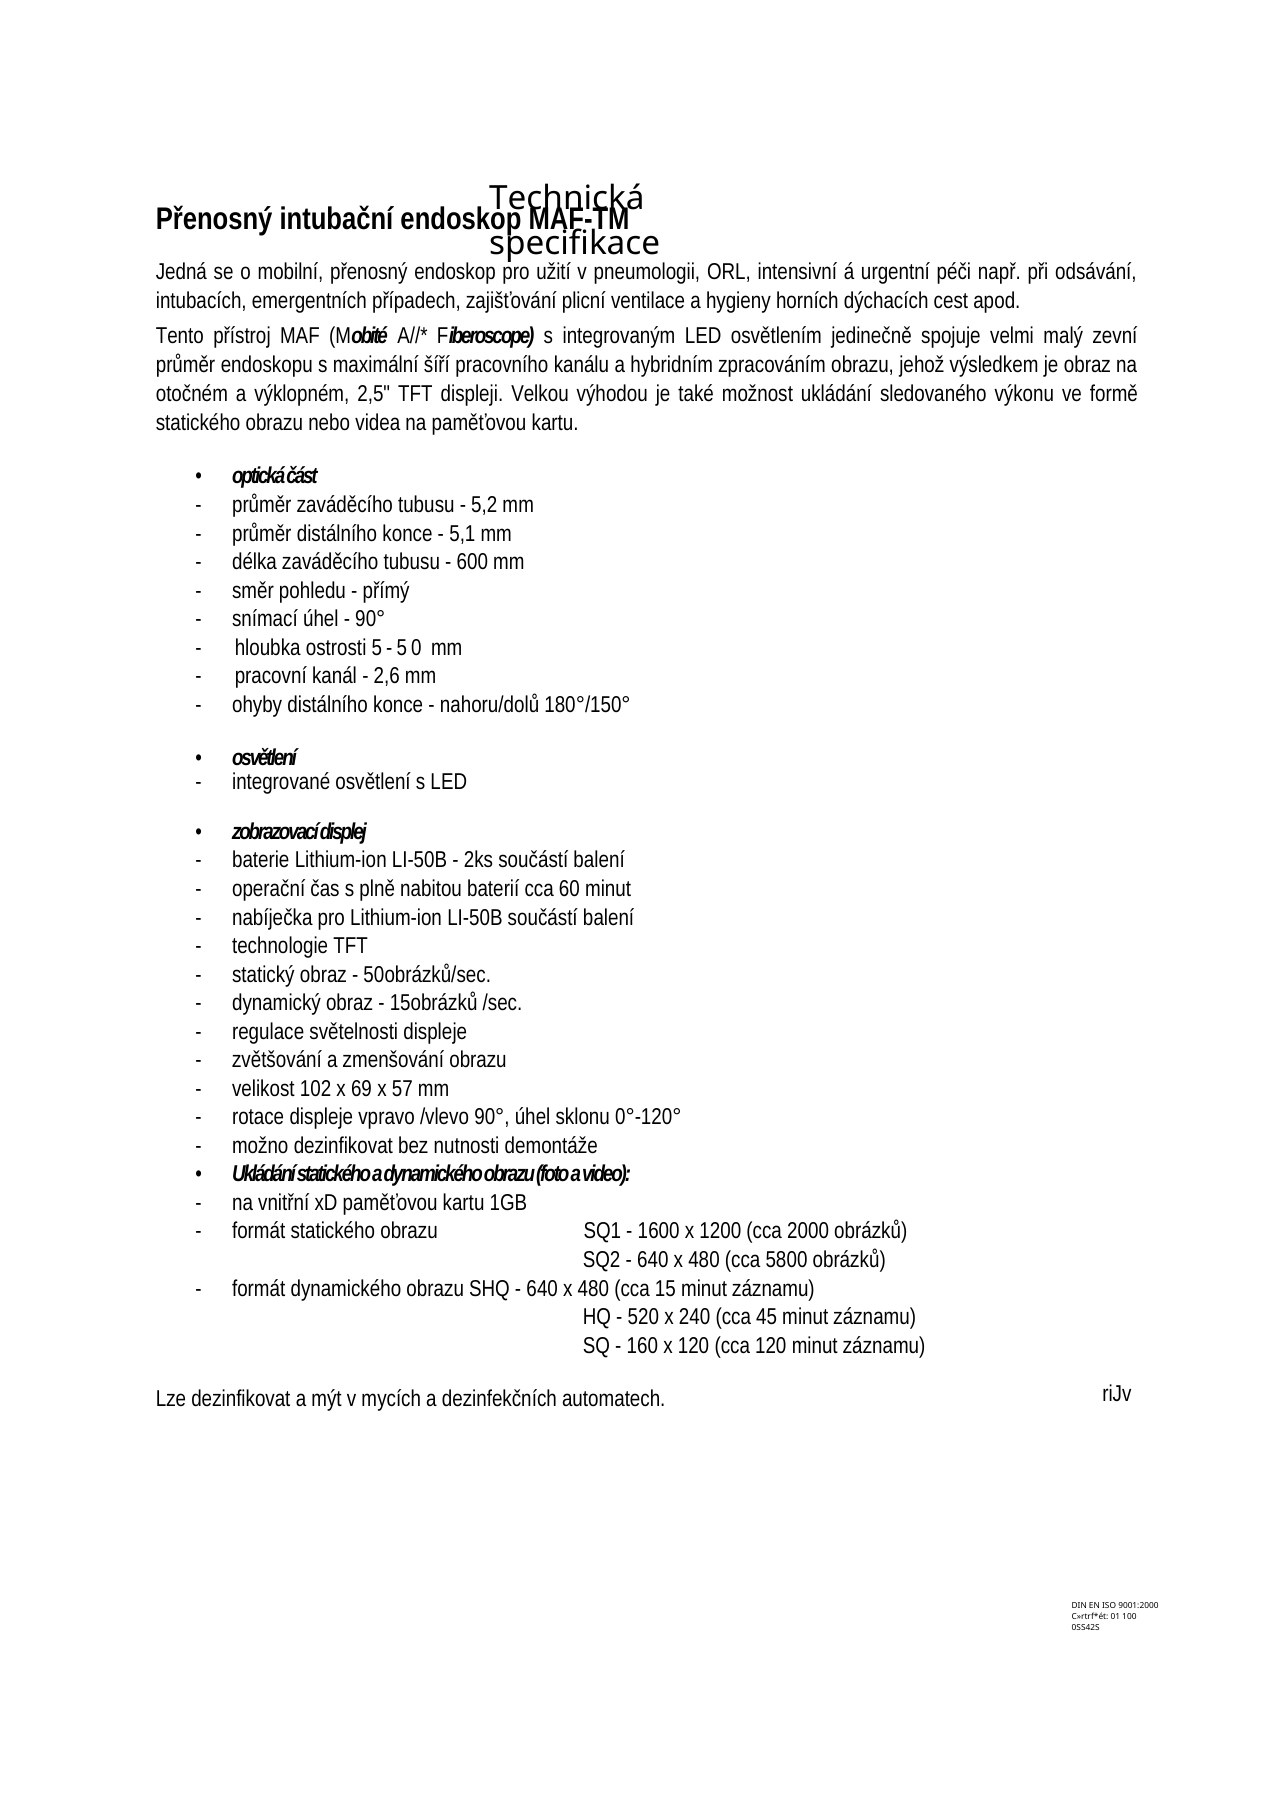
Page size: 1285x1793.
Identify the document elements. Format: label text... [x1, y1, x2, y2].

list formát statického obrazu SQ1 - 1600 x 1200 (cca 2000 obrázků) [195, 1216, 1138, 1244]
list zobrazovací displej [195, 816, 1138, 845]
list velikost 102 x 69 x 57 mm [195, 1073, 1138, 1102]
text SQ - 160 x 120 (cca 120 minut záznamu) [583, 1330, 1138, 1359]
text Přenosný intubační endoskop MAF-TM [156, 204, 1138, 236]
text Tento přístroj MAF (Mobité A//* Fiberoscope) s integrovaným LED osvětlením jedinečně spojuje velmi malý zevní průměr endoskopu s maximální šíří pracovního kanálu a hybridním zpracováním obrazu, jehož výsledkem je obraz na otočném a výklopném, 2,5" TFT displeji. Velkou výhodou je také možnost ukládání sledovaného výkonu ve formě statického obrazu nebo videa na paměťovou kartu. [156, 320, 1138, 436]
list průměr zaváděcího tubusu - 5,2 mm [195, 490, 1138, 518]
list rotace displeje vpravo /vlevo 90°, úhel sklonu 0°-120° [195, 1102, 1138, 1130]
text HQ - 520 x 240 (cca 45 minut záznamu) [583, 1302, 1138, 1330]
list technologie TFT [195, 931, 1138, 959]
list snímací úhel - 90° [195, 604, 1138, 632]
list nabíječka pro Lithium-ion LI-50B součástí balení [195, 902, 1138, 931]
list průměr distálního konce - 5,1 mm [195, 518, 1138, 547]
list integrované osvětlení s LED [195, 771, 1138, 794]
text Lze dezinfikovat a mýt v mycích a dezinfekčních automatech. [156, 1388, 1138, 1411]
list optická část [195, 461, 1138, 490]
list hloubka ostrosti 5-50 mm [195, 632, 1138, 661]
list dynamický obraz - 15obrázků /sec. [195, 988, 1138, 1016]
list formát dynamického obrazu SHQ - 640 x 480 (cca 15 minut záznamu) [195, 1273, 1138, 1302]
list ohyby distálního konce - nahoru/dolů 180°/150° [195, 689, 1138, 718]
list pracovní kanál - 2,6 mm [195, 661, 1138, 689]
list zvětšování a zmenšování obrazu [195, 1045, 1138, 1073]
list baterie Lithium-ion LI-50B - 2ks součástí balení [195, 845, 1138, 873]
list délka zaváděcího tubusu - 600 mm [195, 547, 1138, 575]
list možno dezinfikovat bez nutnosti demontáže [195, 1130, 1138, 1159]
list Ukládání statického a dynamického obrazu (foto a video): [195, 1159, 1138, 1187]
text Jedná se o mobilní, přenosný endoskop pro užití v pneumologii, ORL, intensivní á urgentní péči např. při odsávání, intubacích, emergentních případech, zajišťování plicní ventilace a hygieny horních dýchacích cest apod. [156, 256, 1138, 314]
list směr pohledu - přímý [195, 575, 1138, 604]
list regulace světelnosti displeje [195, 1016, 1138, 1045]
list statický obraz - 50obrázků/sec. [195, 959, 1138, 988]
text SQ2 - 640 x 480 (cca 5800 obrázků) [583, 1244, 1138, 1273]
list osvětlení [195, 747, 1138, 770]
list operační čas s plně nabitou baterií cca 60 minut [195, 873, 1138, 902]
list na vnitřní xD paměťovou kartu 1GB [195, 1187, 1138, 1216]
